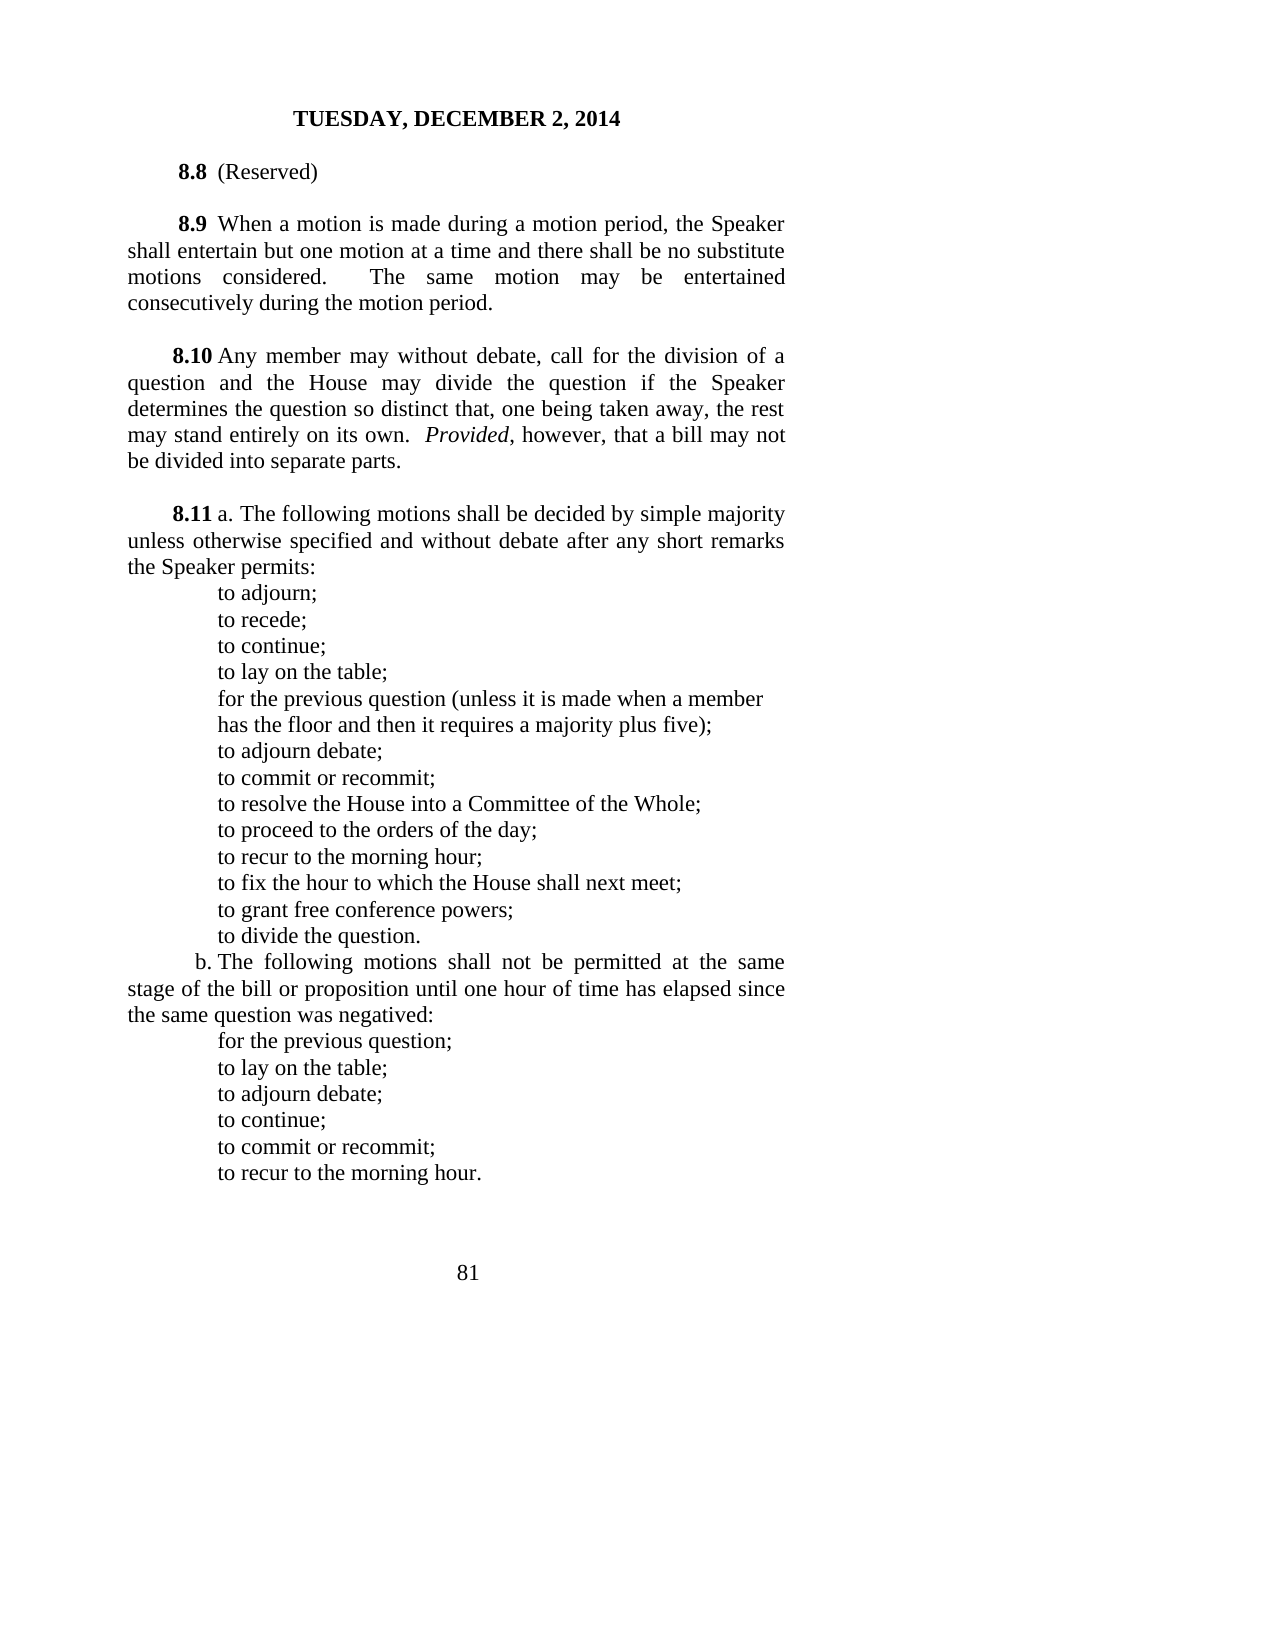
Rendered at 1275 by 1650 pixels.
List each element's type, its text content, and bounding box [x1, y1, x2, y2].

text 8.10 Any member may without debate, call for the division of a question and the House may divide the question if the Speaker determines the question so distinct that, one being taken away, the rest may stand entirely on its own. Provided, however, that a bill may not be divided into separate parts. [127, 342, 786, 474]
text to lay on the table; [127, 658, 786, 685]
text to recur to the morning hour; [127, 843, 786, 869]
text to grant free conference powers; [127, 896, 786, 922]
text to proceed to the orders of the day; [127, 817, 786, 843]
text to adjourn; [127, 579, 786, 606]
text has the floor and then it requires a majority plus five); [127, 711, 786, 737]
text to lay on the table; [127, 1054, 786, 1080]
text 8.11 a. The following motions shall be decided by simple majority unless otherwise specified and without debate after any short remarks the Speaker permits: [127, 500, 786, 579]
text to commit or recommit; [127, 1133, 786, 1159]
text b. The following motions shall not be permitted at the same stage of the bill or proposition until one hour of time has elapsed since the same question was negatived: [127, 948, 786, 1027]
text to recur to the morning hour. [127, 1159, 786, 1186]
text to continue; [127, 632, 786, 658]
text to recede; [127, 606, 786, 632]
text to resolve the House into a Committee of the Whole; [127, 790, 786, 817]
text to continue; [127, 1106, 786, 1133]
text to adjourn debate; [127, 1080, 786, 1106]
text for the previous question (unless it is made when a member [127, 685, 786, 711]
text to divide the question. [127, 922, 786, 948]
text to adjourn debate; [127, 737, 786, 764]
text 8.8 (Reserved) [127, 158, 786, 184]
text 8.9 When a motion is made during a motion period, the Speaker shall entertain but one motion at a time and there shall be no substitute motions considered. The same motion may be entertained consecutively during the motion period. [127, 210, 786, 316]
text to fix the hour to which the House shall next meet; [127, 869, 786, 896]
text for the previous question; [127, 1027, 786, 1054]
text to commit or recommit; [127, 764, 786, 790]
